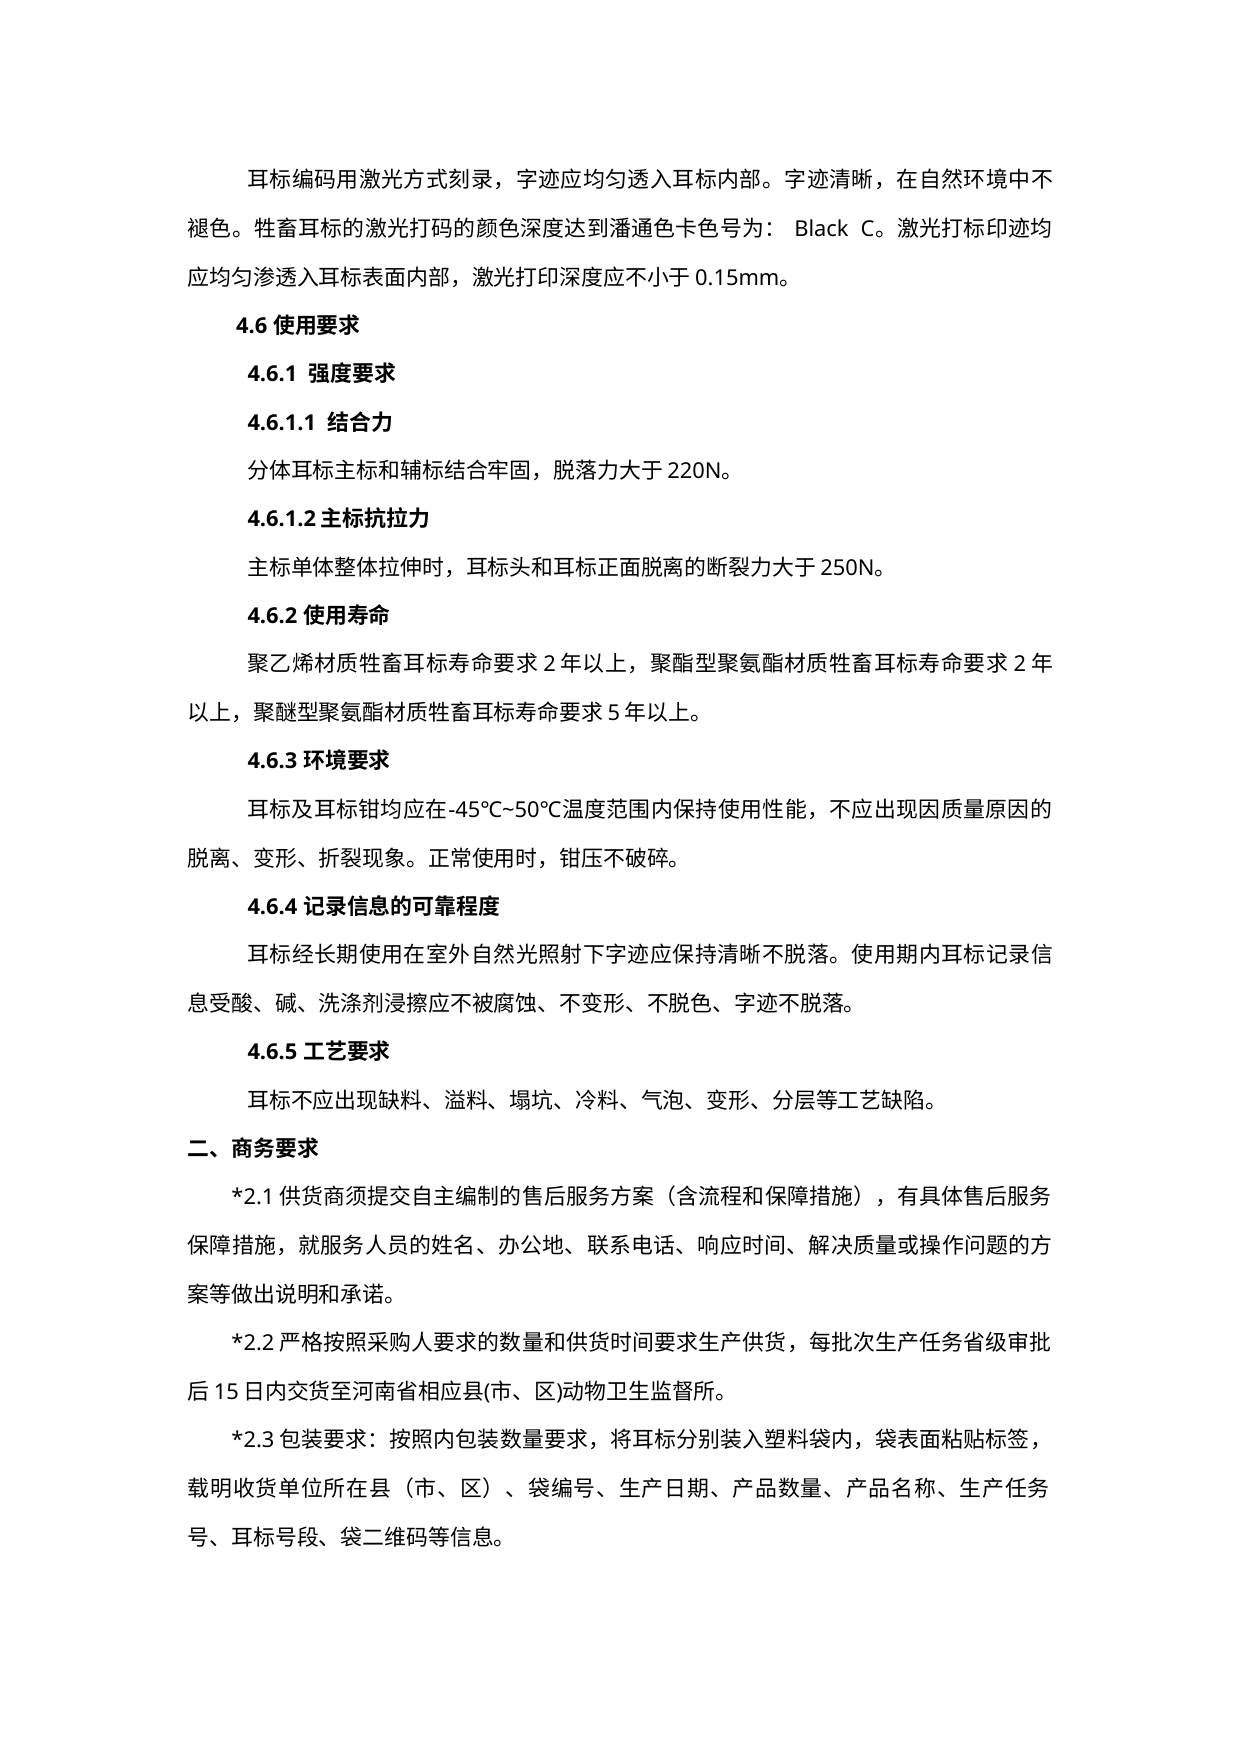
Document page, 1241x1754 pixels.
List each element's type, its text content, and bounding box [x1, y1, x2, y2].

text 二、商务要求 [187, 1131, 1053, 1163]
text 耳标经长期使用在室外自然光照射下字迹应保持清晰不脱落。使用期内耳标记录信息受酸、碱、洗涤剂浸擦应不被腐蚀、不变形、不脱色、字迹不脱落。 [187, 937, 1053, 1018]
text 4.6.3 环境要求 [187, 743, 1053, 776]
text 4.6.4 记录信息的可靠程度 [187, 889, 1053, 921]
text 耳标不应出现缺料、溢料、塌坑、冷料、气泡、变形、分层等工艺缺陷。 [187, 1082, 1053, 1115]
text 4.6 使用要求 [187, 308, 1053, 340]
text 聚乙烯材质牲畜耳标寿命要求2年以上，聚酯型聚氨酯材质牲畜耳标寿命要求2年以上，聚醚型聚氨酯材质牲畜耳标寿命要求5年以上。 [187, 646, 1053, 727]
text 4.6.2 使用寿命 [187, 598, 1053, 630]
text 4.6.1.2主标抗拉力 [187, 501, 1053, 534]
text 4.6.5 工艺要求 [187, 1034, 1053, 1067]
text *2.3包装要求：按照内包装数量要求，将耳标分别装入塑料袋内，袋表面粘贴标签，载明收货单位所在县（市、区）、袋编号、生产日期、产品数量、产品名称、生产任务号、耳标号段、袋二维码等信息。 [187, 1422, 1053, 1552]
text *2.1供货商须提交自主编制的售后服务方案（含流程和保障措施），有具体售后服务保障措施，就服务人员的姓名、办公地、联系电话、响应时间、解决质量或操作问题的方案等做出说明和承诺。 [187, 1179, 1053, 1309]
text 耳标及耳标钳均应在-45℃~50℃温度范围内保持使用性能，不应出现因质量原因的脱离、变形、折裂现象。正常使用时，钳压不破碎。 [187, 792, 1053, 873]
text 耳标编码用激光方式刻录，字迹应均匀透入耳标内部。字迹清晰，在自然环境中不褪色。牲畜耳标的激光打码的颜色深度达到潘通色卡色号为： Black C。激光打标印迹均应均匀渗透入耳标表面内部，激光打印深度应不小于0.15mm。 [187, 162, 1053, 292]
text 主标单体整体拉伸时，耳标头和耳标正面脱离的断裂力大于250N。 [187, 549, 1053, 582]
text 分体耳标主标和辅标结合牢固，脱落力大于220N。 [187, 453, 1053, 485]
text *2.2严格按照采购人要求的数量和供货时间要求生产供货，每批次生产任务省级审批后15日内交货至河南省相应县(市、区)动物卫生监督所。 [187, 1325, 1053, 1406]
text 4.6.1.1 结合力 [187, 404, 1053, 437]
text 4.6.1 强度要求 [187, 356, 1053, 389]
